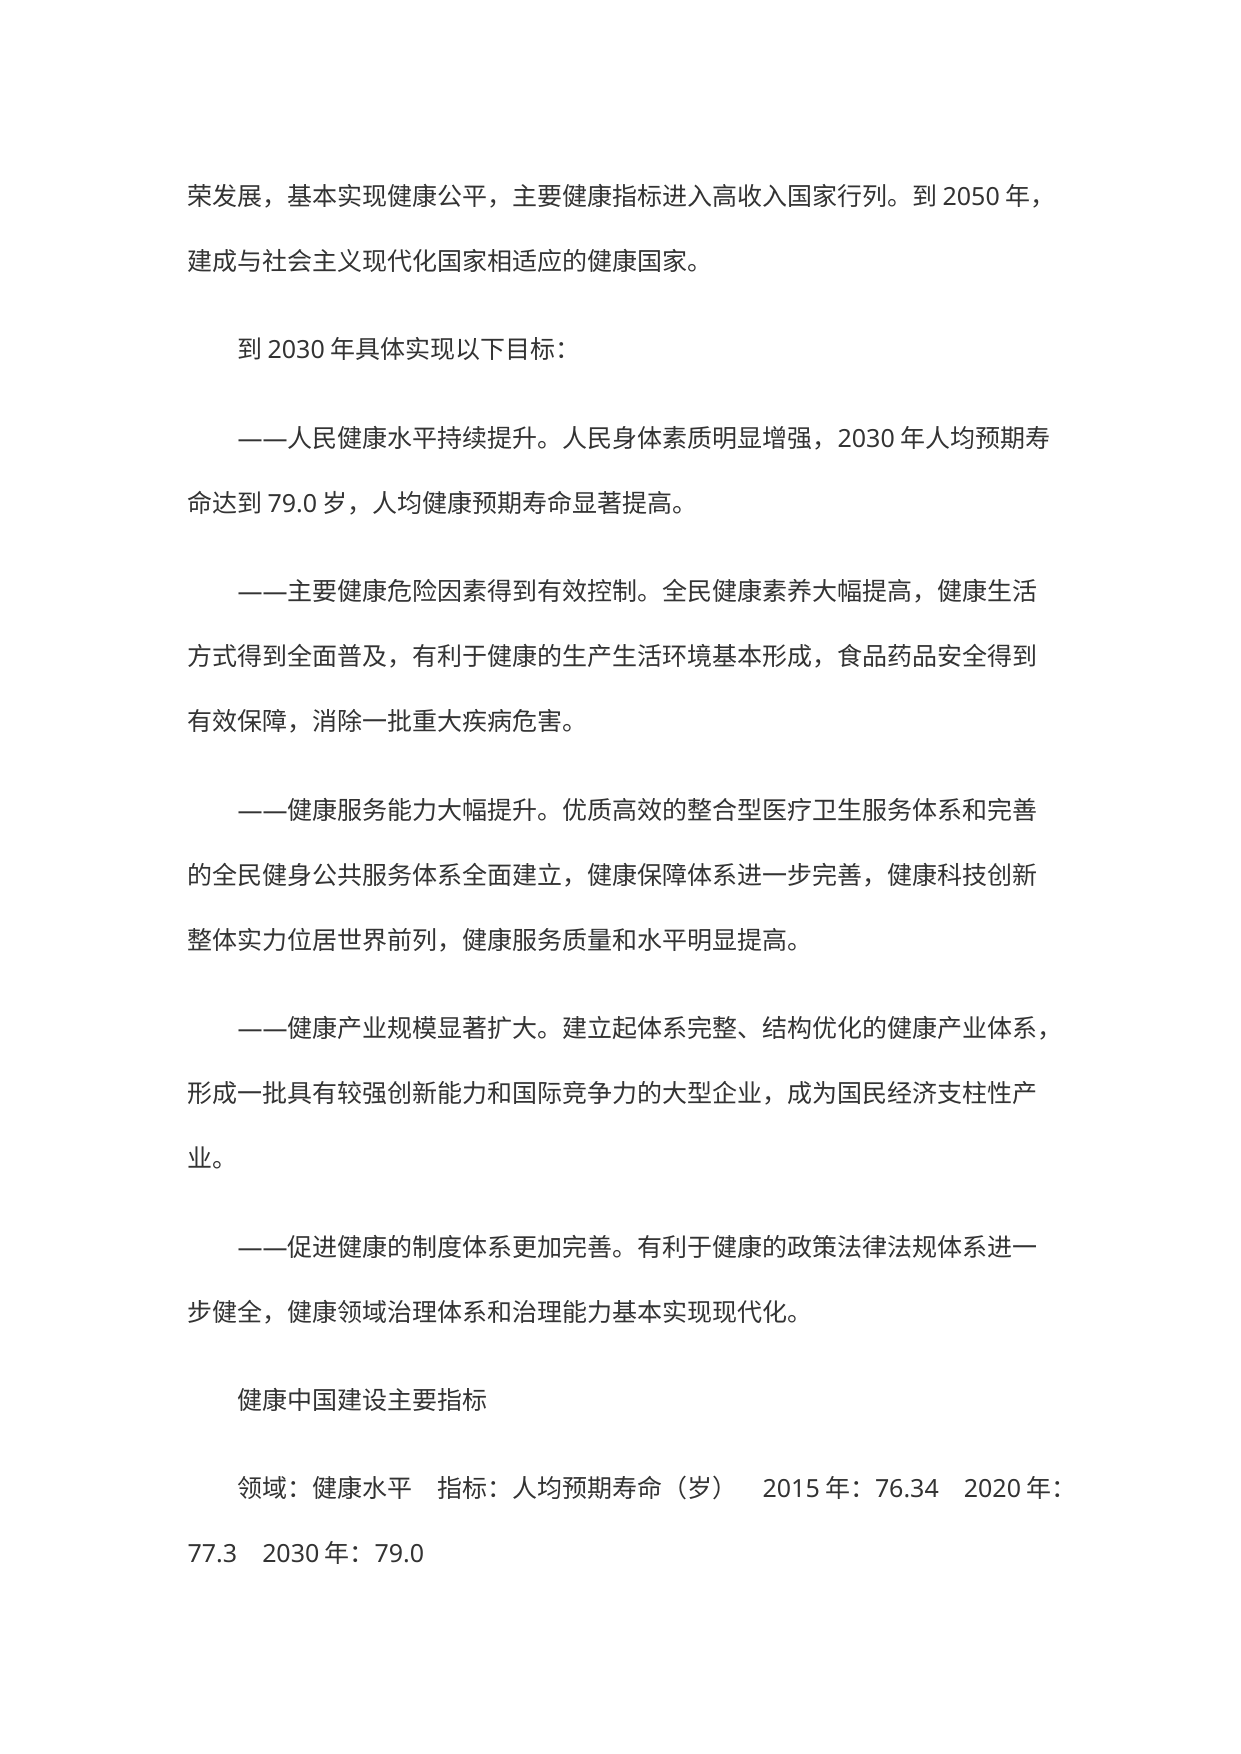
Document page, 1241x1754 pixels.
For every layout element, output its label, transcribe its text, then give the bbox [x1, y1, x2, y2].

text ——人民健康水平持续提升。人民身体素质明显增强，2030年人均预期寿命达到79.0岁，人均健康预期寿命显著提高。 [187, 404, 1053, 534]
text ——健康服务能力大幅提升。优质高效的整合型医疗卫生服务体系和完善的全民健身公共服务体系全面建立，健康保障体系进一步完善，健康科技创新整体实力位居世界前列，健康服务质量和水平明显提高。 [187, 776, 1053, 971]
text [187, 162, 1053, 292]
text 到2030年具体实现以下目标： [187, 315, 1053, 380]
text ——促进健康的制度体系更加完善。有利于健康的政策法律法规体系进一步健全，健康领域治理体系和治理能力基本实现现代化。 [187, 1213, 1053, 1343]
text 健康中国建设主要指标 [187, 1366, 1053, 1431]
text ——主要健康危险因素得到有效控制。全民健康素养大幅提高，健康生活方式得到全面普及，有利于健康的生产生活环境基本形成，食品药品安全得到有效保障，消除一批重大疾病危害。 [187, 557, 1053, 752]
text 领域：健康水平 指标：人均预期寿命（岁） 2015年：76.34 2020年：77.3 2030年：79.0 [187, 1454, 1053, 1584]
text ——健康产业规模显著扩大。建立起体系完整、结构优化的健康产业体系，形成一批具有较强创新能力和国际竞争力的大型企业，成为国民经济支柱性产业。 [187, 994, 1053, 1189]
